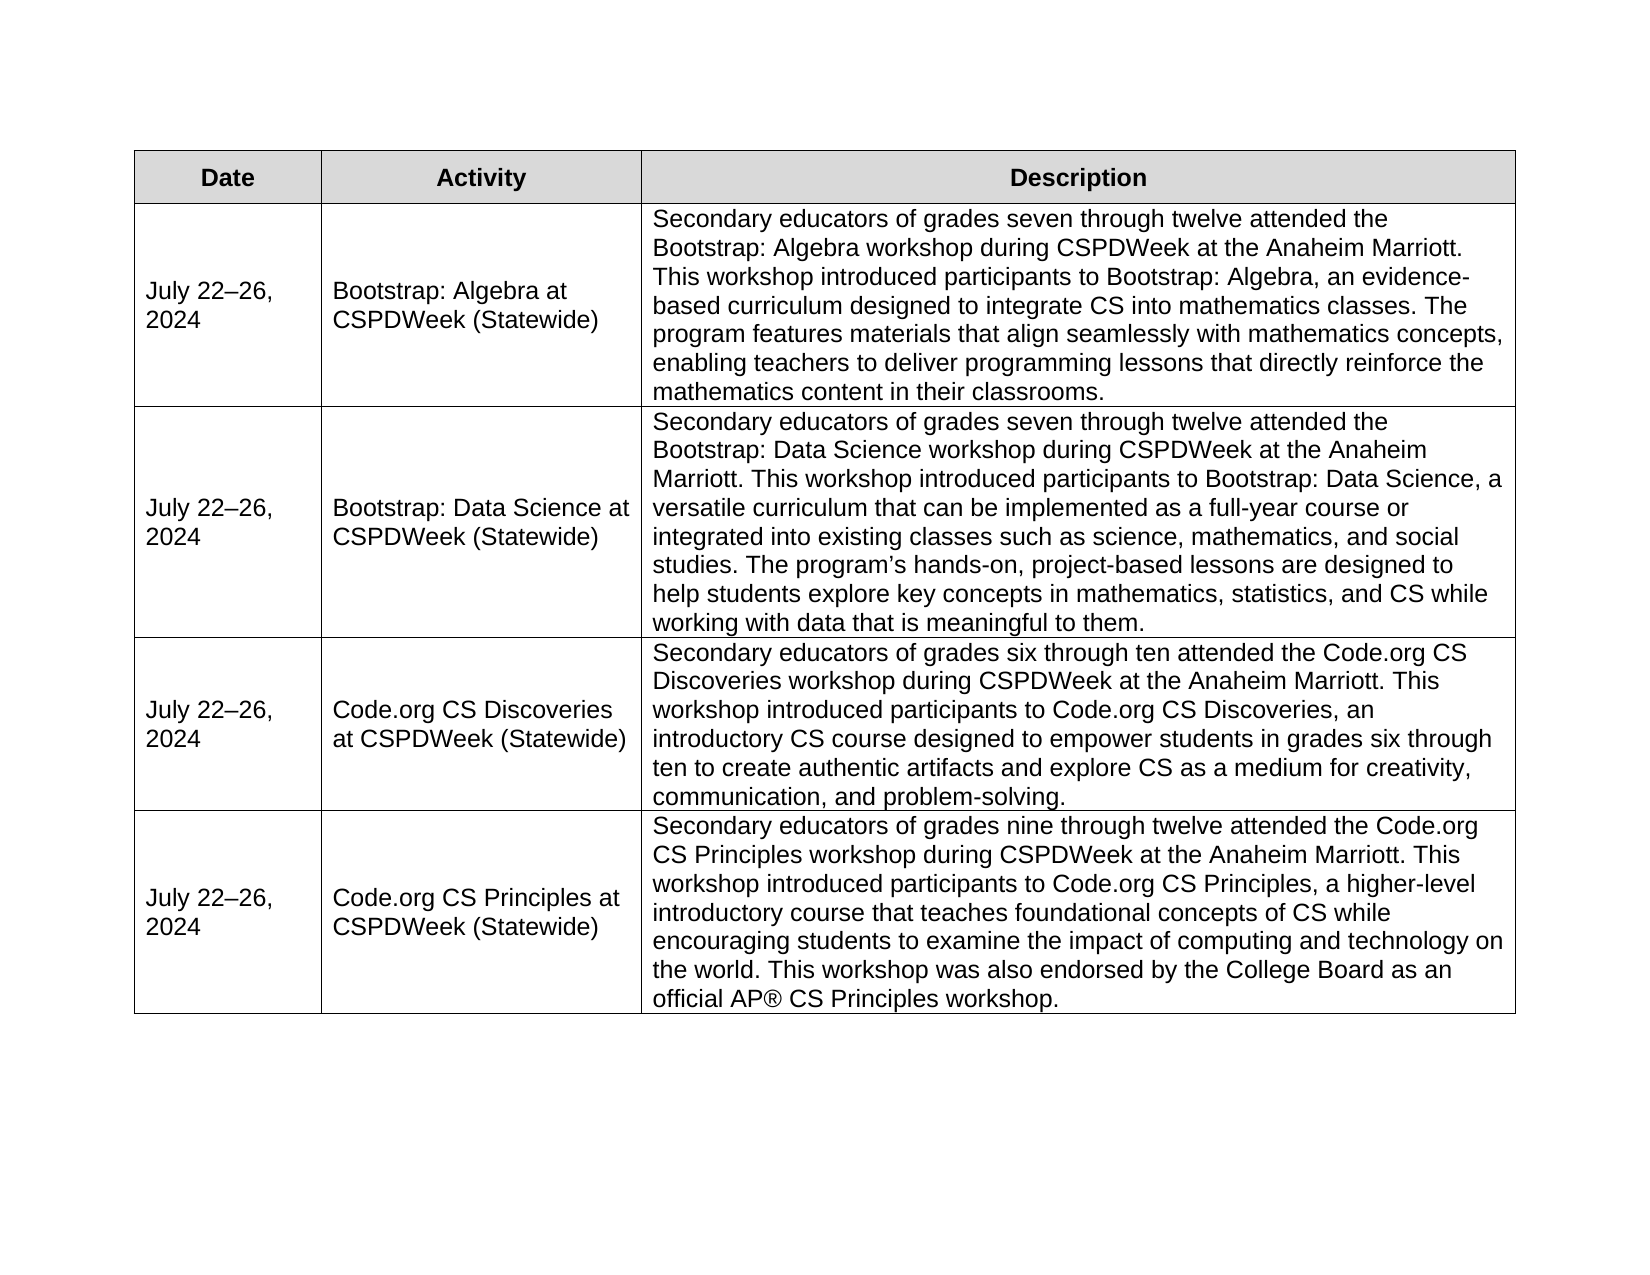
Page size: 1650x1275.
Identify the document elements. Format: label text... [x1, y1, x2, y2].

table_header Date [135, 151, 321, 203]
table_cell July 22–26, 2024 [135, 407, 321, 637]
table_cell Secondary educators of grades six through ten attended the Code.org CS Discoveries workshop during CSPDWeek at the Anaheim Marriott. This workshop introduced participants to Code.org CS Discoveries, an introductory CS course designed to empower students in grades six through ten to create authentic artifacts and explore CS as a medium for creativity, communication, and problem-solving. [642, 638, 1515, 810]
table_cell July 22–26, 2024 [135, 638, 321, 810]
table_header Activity [322, 151, 641, 203]
table_cell Secondary educators of grades seven through twelve attended the Bootstrap: Data Science workshop during CSPDWeek at the Anaheim Marriott. This workshop introduced participants to Bootstrap: Data Science, a versatile curriculum that can be implemented as a full-year course or integrated into existing classes such as science, mathematics, and social studies. The program’s hands-on, project-based lessons are designed to help students explore key concepts in mathematics, statistics, and CS while working with data that is meaningful to them. [642, 407, 1515, 637]
table_cell Secondary educators of grades nine through twelve attended the Code.org CS Principles workshop during CSPDWeek at the Anaheim Marriott. This workshop introduced participants to Code.org CS Principles, a higher-level introductory course that teaches foundational concepts of CS while encouraging students to examine the impact of computing and technology on the world. This workshop was also endorsed by the College Board as an official AP® CS Principles workshop. [642, 811, 1515, 1012]
table_cell Bootstrap: Algebra at CSPDWeek (Statewide) [322, 204, 641, 406]
table_cell Code.org CS Principles at CSPDWeek (Statewide) [322, 811, 641, 1012]
table_cell Bootstrap: Data Science at CSPDWeek (Statewide) [322, 407, 641, 637]
table_cell July 22–26, 2024 [135, 811, 321, 1012]
table_cell Secondary educators of grades seven through twelve attended the Bootstrap: Algebra workshop during CSPDWeek at the Anaheim Marriott. This workshop introduced participants to Bootstrap: Algebra, an evidence-based curriculum designed to integrate CS into mathematics classes. The program features materials that align seamlessly with mathematics concepts, enabling teachers to deliver programming lessons that directly reinforce the mathematics content in their classrooms. [642, 204, 1515, 406]
table_cell July 22–26, 2024 [135, 204, 321, 406]
table_header Description [642, 151, 1515, 203]
table_cell Code.org CS Discoveries at CSPDWeek (Statewide) [322, 638, 641, 810]
